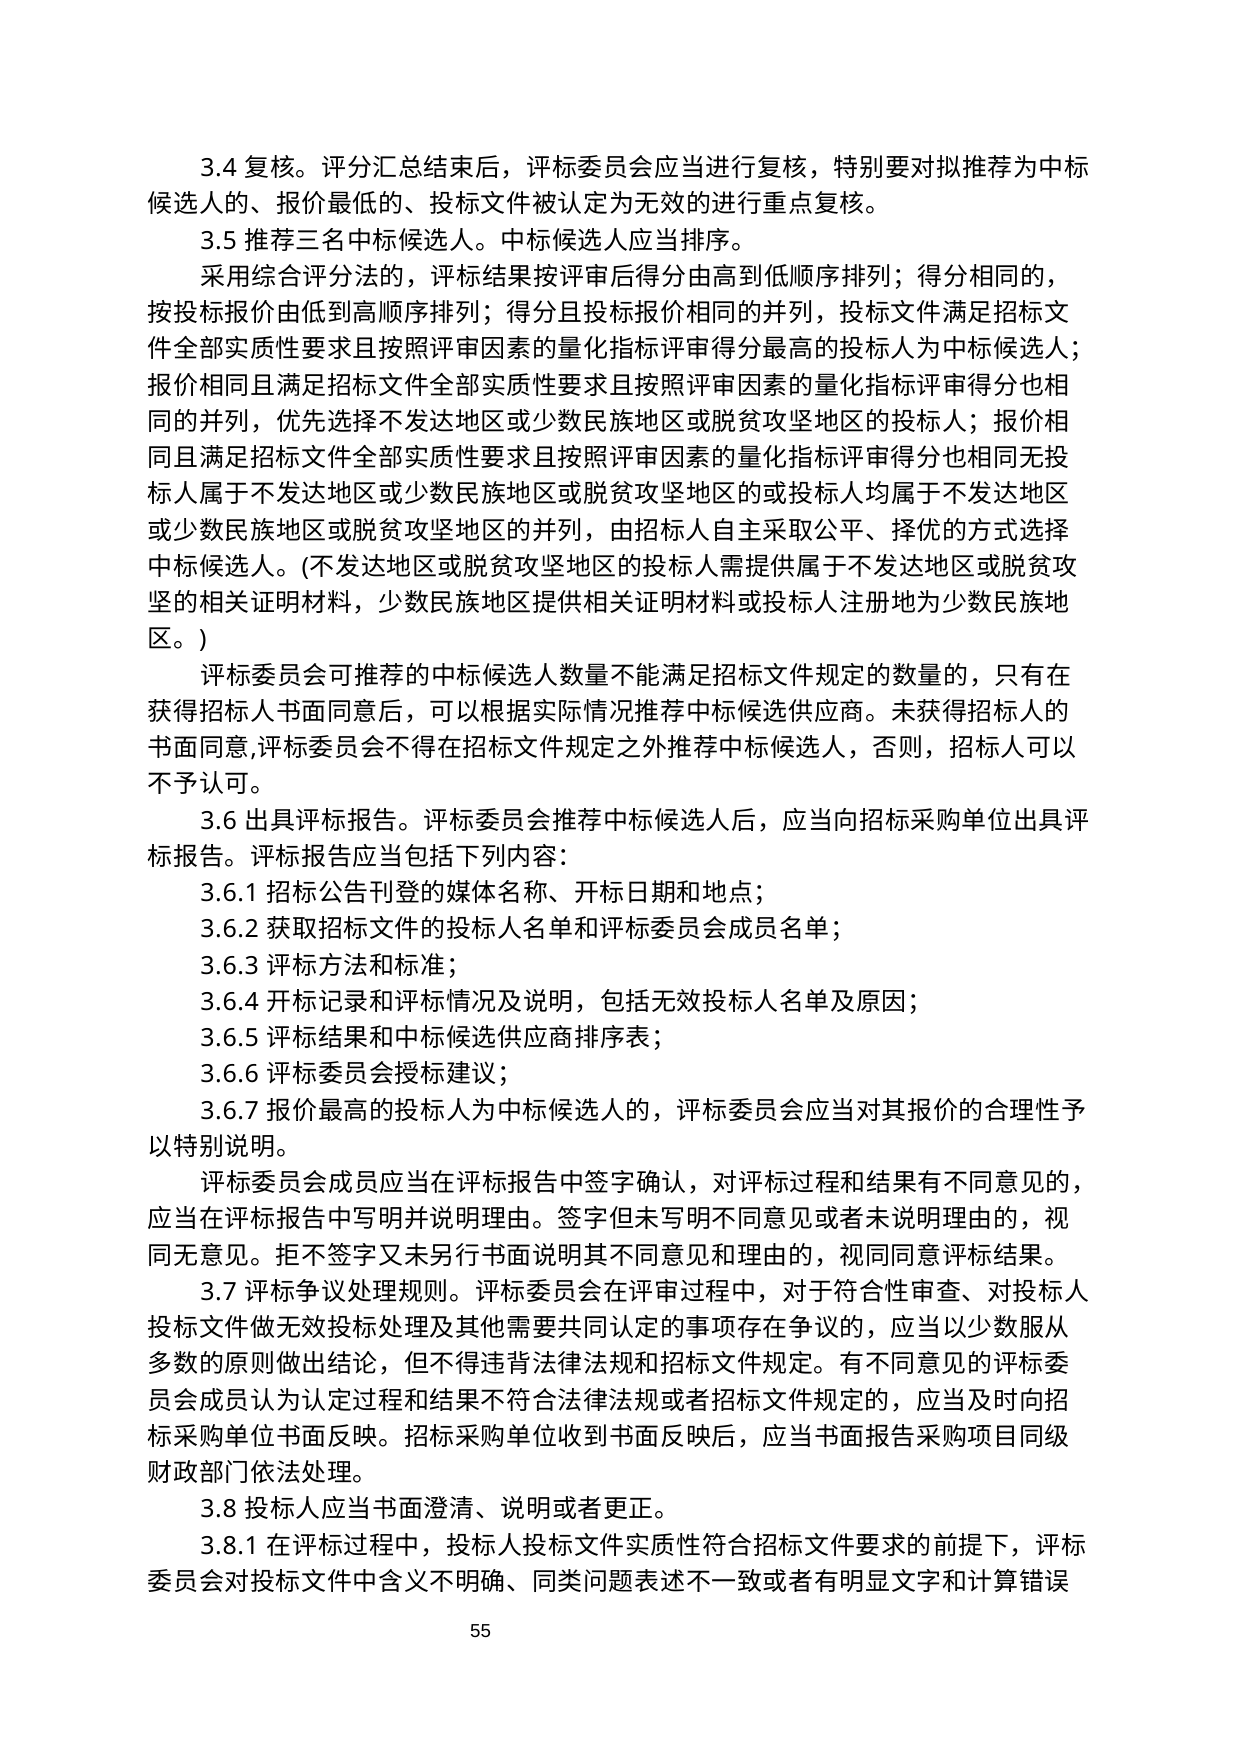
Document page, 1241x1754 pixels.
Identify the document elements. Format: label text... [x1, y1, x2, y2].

text 3.6.6 评标委员会授标建议； [148, 1054, 1093, 1090]
text 3.6.2 获取招标文件的投标人名单和评标委员会成员名单； [148, 909, 1093, 945]
text 3.6.4 开标记录和评标情况及说明，包括无效投标人名单及原因； [148, 981, 1093, 1018]
text 评标委员会成员应当在评标报告中签字确认，对评标过程和结果有不同意见的，应当在评标报告中写明并说明理由。签字但未写明不同意见或者未说明理由的，视同无意见。拒不签字又未另行书面说明其不同意见和理由的，视同同意评标结果。 [148, 1163, 1093, 1271]
text 3.6.5 评标结果和中标候选供应商排序表； [148, 1018, 1093, 1054]
text 3.6.1 招标公告刊登的媒体名称、开标日期和地点； [148, 873, 1093, 909]
text 评标委员会可推荐的中标候选人数量不能满足招标文件规定的数量的，只有在获得招标人书面同意后，可以根据实际情况推荐中标候选供应商。未获得招标人的书面同意,评标委员会不得在招标文件规定之外推荐中标候选人，否则，招标人可以不予认可。 [148, 655, 1093, 800]
text 3.8 投标人应当书面澄清、说明或者更正。 [148, 1489, 1093, 1525]
text 采用综合评分法的，评标结果按评审后得分由高到低顺序排列；得分相同的，按投标报价由低到高顺序排列；得分且投标报价相同的并列，投标文件满足招标文件全部实质性要求且按照评审因素的量化指标评审得分最高的投标人为中标候选人；报价相同且满足招标文件全部实质性要求且按照评审因素的量化指标评审得分也相同的并列，优先选择不发达地区或少数民族地区或脱贫攻坚地区的投标人；报价相同且满足招标文件全部实质性要求且按照评审因素的量化指标评审得分也相同无投标人属于不发达地区或少数民族地区或脱贫攻坚地区的或投标人均属于不发达地区或少数民族地区或脱贫攻坚地区的并列，由招标人自主采取公平、择优的方式选择中标候选人。(不发达地区或脱贫攻坚地区的投标人需提供属于不发达地区或脱贫攻坚的相关证明材料，少数民族地区提供相关证明材料或投标人注册地为少数民族地区。) [148, 256, 1093, 655]
text 3.7 评标争议处理规则。评标委员会在评审过程中，对于符合性审查、对投标人投标文件做无效投标处理及其他需要共同认定的事项存在争议的，应当以少数服从多数的原则做出结论，但不得违背法律法规和招标文件规定。有不同意见的评标委员会成员认为认定过程和结果不符合法律法规或者招标文件规定的，应当及时向招标采购单位书面反映。招标采购单位收到书面反映后，应当书面报告采购项目同级财政部门依法处理。 [148, 1271, 1093, 1489]
text 3.4 复核。评分汇总结束后，评标委员会应当进行复核，特别要对拟推荐为中标候选人的、报价最低的、投标文件被认定为无效的进行重点复核。 [148, 148, 1093, 220]
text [148, 1525, 1093, 1598]
text 3.5 推荐三名中标候选人。中标候选人应当排序。 [148, 220, 1093, 256]
text 3.6.3 评标方法和标准； [148, 945, 1093, 981]
text 3.6.7 报价最高的投标人为中标候选人的，评标委员会应当对其报价的合理性予以特别说明。 [148, 1090, 1093, 1163]
text 3.6 出具评标报告。评标委员会推荐中标候选人后，应当向招标采购单位出具评标报告。评标报告应当包括下列内容： [148, 800, 1093, 873]
